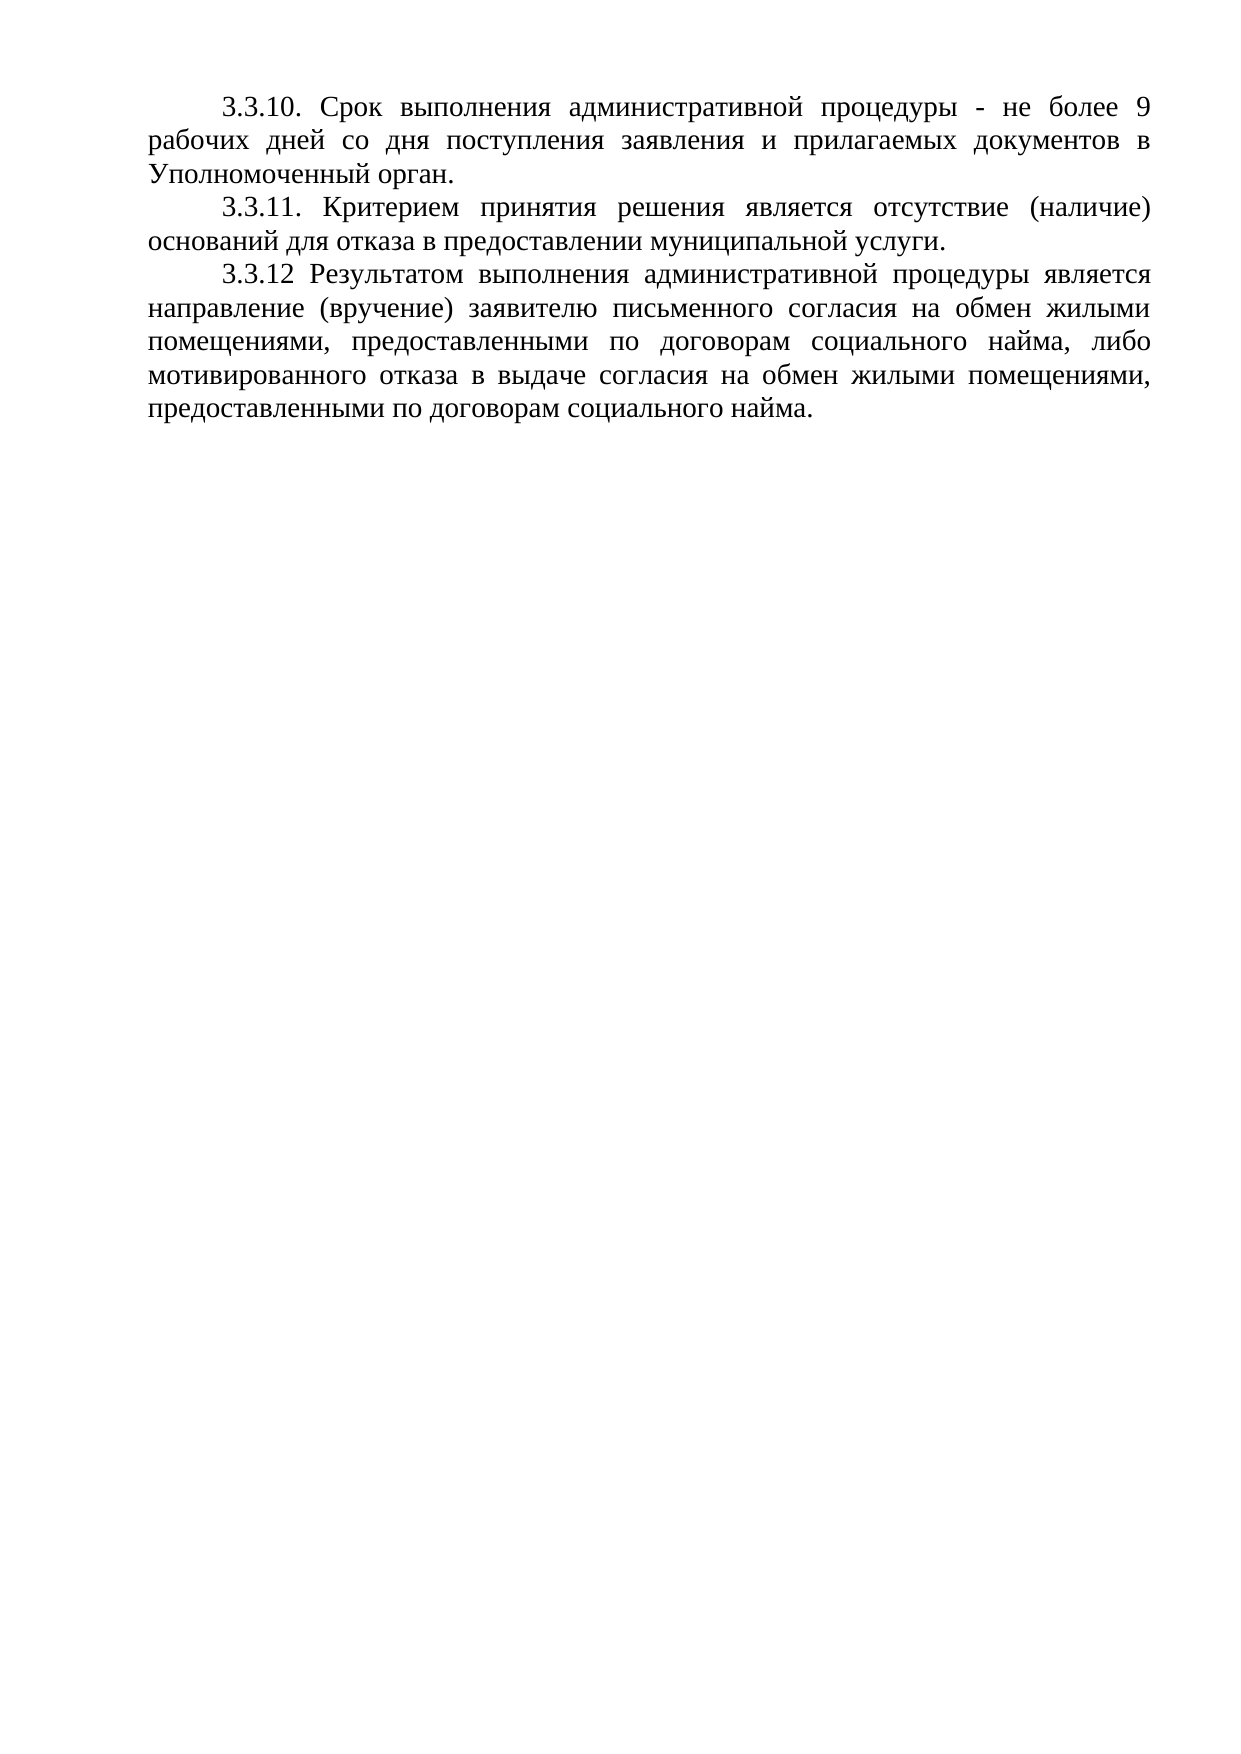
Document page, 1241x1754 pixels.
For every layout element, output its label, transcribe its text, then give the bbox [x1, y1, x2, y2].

text 3.3.12 Результатом выполнения административной процедуры является направление (вручение) заявителю письменного согласия на обмен жилыми помещениями, предоставленными по договорам социального найма, либо мотивированного отказа в выдаче согласия на обмен жилыми помещениями, предоставленными по договорам социального найма. [148, 256, 1152, 424]
text 3.3.11. Критерием принятия решения является отсутствие (наличие) оснований для отказа в предоставлении муниципальной услуги. [148, 189, 1152, 256]
text 3.3.10. Срок выполнения административной процедуры - не более 9 рабочих дней со дня поступления заявления и прилагаемых документов в Уполномоченный орган. [148, 89, 1152, 189]
